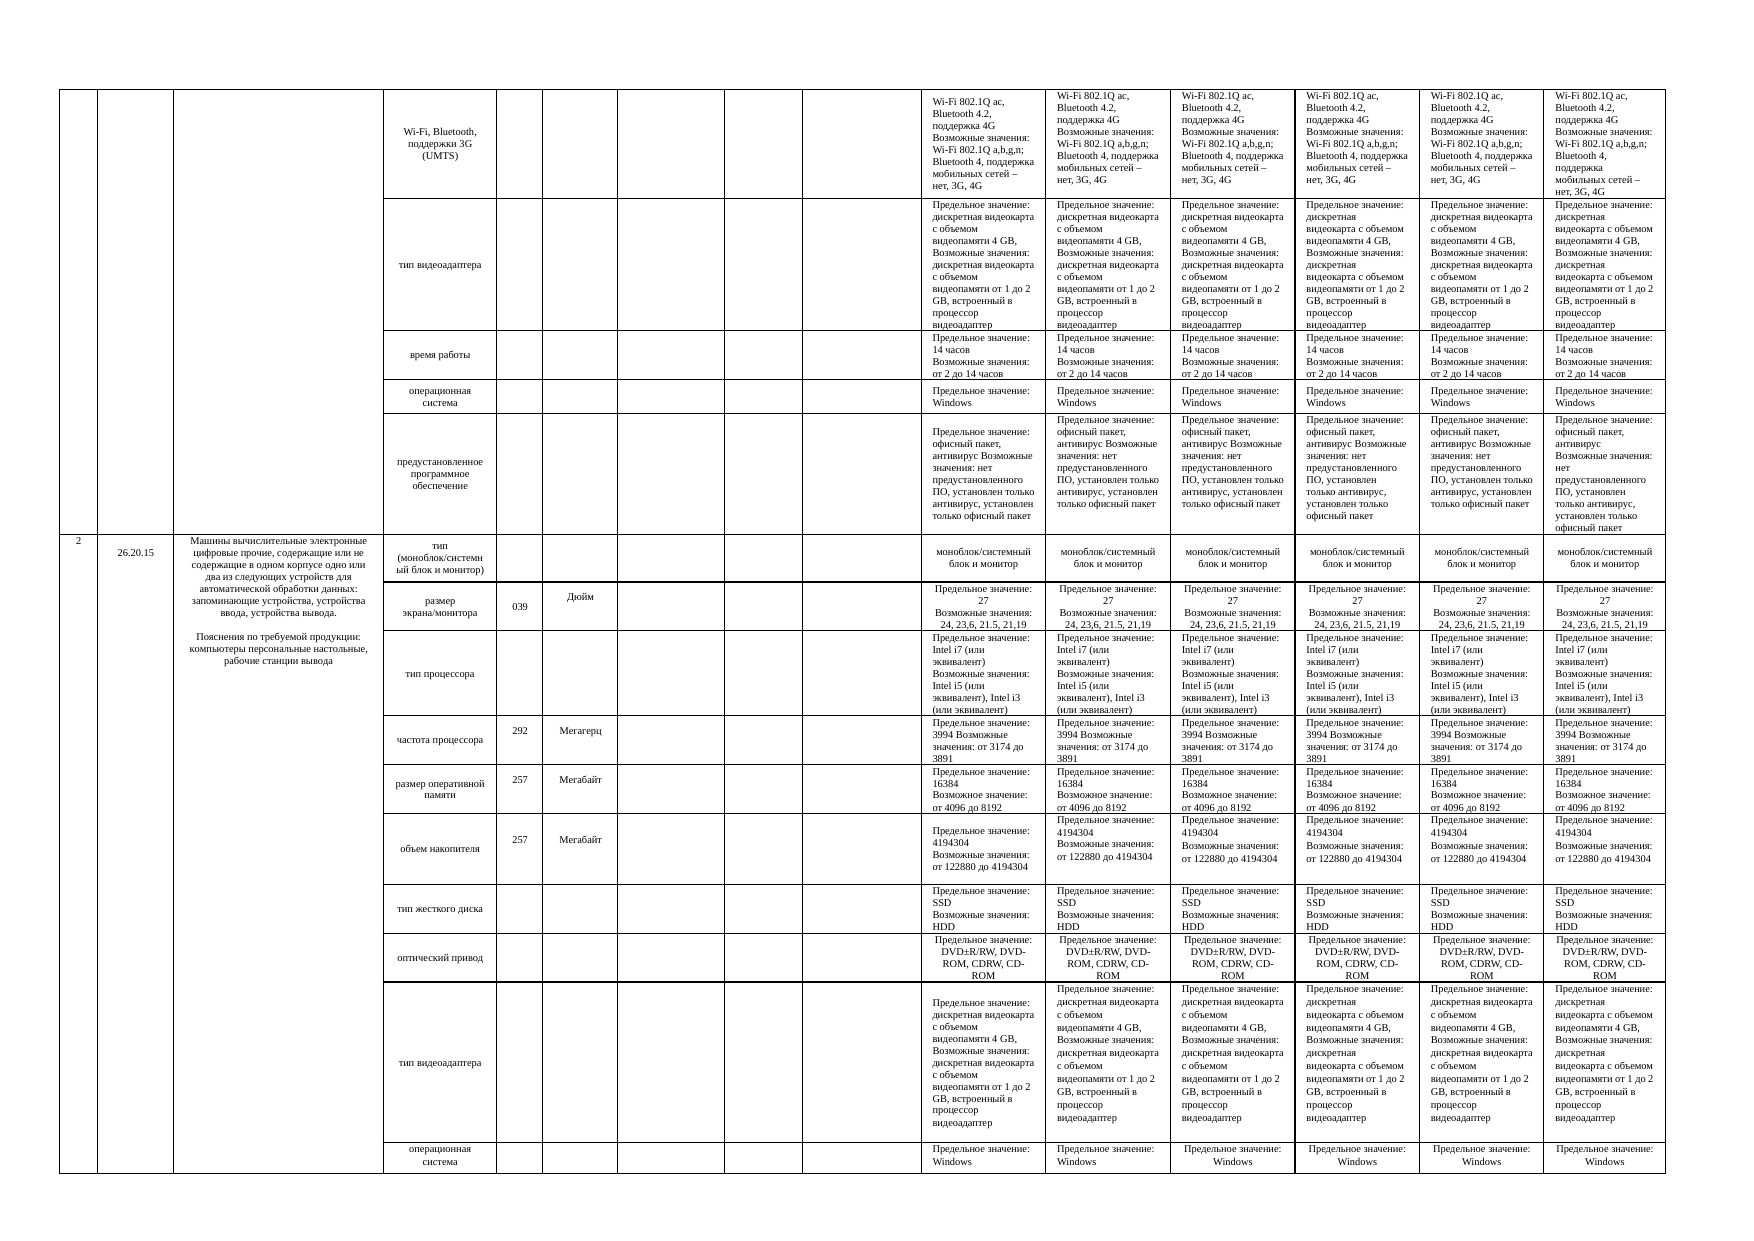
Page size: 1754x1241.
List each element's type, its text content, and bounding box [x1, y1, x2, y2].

table_cell время работы [384, 331, 496, 379]
table_cell Предельное значение: 27 Возможные значения: 24, 23,6, 21.5, 21,19 [1420, 583, 1543, 630]
table_cell 039 [497, 583, 542, 630]
table_cell Предельное значение: Windows [1420, 1143, 1543, 1173]
table_cell Машины вычислительные электронные цифровые прочие, содержащие или не содержащие в одном корпусе одно или два из следующих устройств для автоматической обработки данных: запоминающие устройства, устройства ввода, устройства вывода. Пояснения по требуемой продукции: компьютеры персональные настольные, рабочие станции вывода [174, 535, 383, 1173]
table_cell Предельное значение: Intel i7 (или эквивалент) Возможные значения: Intel i5 (или эквивалент), Intel i3 (или эквивалент) [922, 631, 1045, 715]
table_cell Предельное значение: 14 часов Возможные значения: от 2 до 14 часов [1171, 331, 1294, 379]
table_cell Предельное значение: офисный пакет, антивирус Возможные значения: нет предустановленного ПО, установлен только антивирус, установлен только офисный пакет [1296, 414, 1419, 533]
table_cell Предельное значение: DVD±R/RW, DVD-ROM, CDRW, CD-ROM [1296, 934, 1419, 981]
table_cell Предельное значение: Windows [922, 380, 1045, 413]
table_cell [725, 331, 802, 379]
table_cell Предельное значение: SSD Возможные значения: HDD [922, 885, 1045, 932]
table_cell Предельное значение: SSD Возможные значения: HDD [1046, 885, 1170, 932]
table_cell [725, 934, 802, 981]
table_cell Предельное значение: DVD±R/RW, DVD-ROM, CDRW, CD-ROM [922, 934, 1045, 981]
table_cell [618, 716, 724, 764]
table_cell размер экрана/монитора [384, 583, 496, 630]
table_cell Предельное значение: дискретная видеокарта с объемом видеопамяти 4 GB, Возможные значения: дискретная видеокарта с объемом видеопамяти от 1 до 2 GB, встроенный в процессор видеоадаптер [922, 983, 1045, 1142]
table_cell моноблок/системный блок и монитор [1046, 535, 1170, 581]
table_cell Предельное значение: 16384 Возможное значение: от 4096 до 8192 [1420, 765, 1543, 813]
table_cell [725, 631, 802, 715]
table_cell [543, 90, 617, 197]
table_cell [725, 885, 802, 932]
table_cell Предельное значение: 14 часов Возможные значения: от 2 до 14 часов [1420, 331, 1543, 379]
table_cell [497, 631, 542, 715]
table_cell 257 [497, 814, 542, 883]
table_cell [725, 814, 802, 883]
table_cell [618, 885, 724, 932]
table_cell Предельное значение: 16384 Возможное значение: от 4096 до 8192 [1046, 765, 1170, 813]
table_cell 292 [497, 716, 542, 764]
table_cell Предельное значение: 3994 Возможные значения: от 3174 до 3891 [922, 716, 1045, 764]
table_cell 257 [497, 765, 542, 813]
table_cell [803, 631, 921, 715]
table_cell [725, 716, 802, 764]
table_cell [618, 583, 724, 630]
table_cell Предельное значение: Intel i7 (или эквивалент) Возможные значения: Intel i5 (или эквивалент), Intel i3 (или эквивалент) [1544, 631, 1665, 715]
table_cell [725, 199, 802, 330]
table_cell [803, 1143, 921, 1173]
table_cell Предельное значение: 27 Возможные значения: 24, 23,6, 21.5, 21,19 [1296, 583, 1419, 630]
table_cell Предельное значение: DVD±R/RW, DVD-ROM, CDRW, CD-ROM [1420, 934, 1543, 981]
table_cell тип процессора [384, 631, 496, 715]
table_cell [497, 414, 542, 533]
table_cell [497, 983, 542, 1142]
table_cell Предельное значение: дискретная видеокарта с объемом видеопамяти 4 GB, Возможные значения: дискретная видеокарта с объемом видеопамяти от 1 до 2 GB, встроенный в процессор видеоадаптер [1296, 199, 1419, 330]
table_cell Предельное значение: 14 часов Возможные значения: от 2 до 14 часов [1046, 331, 1170, 379]
table_cell частота процессора [384, 716, 496, 764]
table_cell Предельное значение: 16384 Возможное значение: от 4096 до 8192 [922, 765, 1045, 813]
table_cell тип видеоадаптера [384, 199, 496, 330]
table_cell Предельное значение: офисный пакет, антивирус Возможные значения: нет предустановленного ПО, установлен только антивирус, установлен только офисный пакет [1046, 414, 1170, 533]
table_cell [725, 1143, 802, 1173]
table_cell Предельное значение: дискретная видеокарта с объемом видеопамяти 4 GB, Возможные значения: дискретная видеокарта с объемом видеопамяти от 1 до 2 GB, встроенный в процессор видеоадаптер [1544, 199, 1665, 330]
table_cell Предельное значение: дискретная видеокарта с объемом видеопамяти 4 GB, Возможные значения: дискретная видеокарта с объемом видеопамяти от 1 до 2 GB, встроенный в процессор видеоадаптер [1171, 983, 1294, 1142]
table_cell [497, 934, 542, 981]
table_cell тип жесткого диска [384, 885, 496, 932]
table_cell [618, 380, 724, 413]
table_cell Предельное значение: SSD Возможные значения: HDD [1171, 885, 1294, 932]
table_cell [803, 380, 921, 413]
table_cell [725, 535, 802, 581]
table_cell [543, 934, 617, 981]
table_cell Предельное значение: Windows [1046, 1143, 1170, 1173]
table_cell Предельное значение: дискретная видеокарта с объемом видеопамяти 4 GB, Возможные значения: дискретная видеокарта с объемом видеопамяти от 1 до 2 GB, встроенный в процессор видеоадаптер [1544, 983, 1665, 1142]
table_cell операционная система [384, 380, 496, 413]
table_cell [618, 1143, 724, 1173]
table_cell [497, 90, 542, 197]
table_cell Предельное значение: 3994 Возможные значения: от 3174 до 3891 [1296, 716, 1419, 764]
table_cell Предельное значение: 3994 Возможные значения: от 3174 до 3891 [1544, 716, 1665, 764]
table_cell [543, 331, 617, 379]
table_cell Предельное значение: дискретная видеокарта с объемом видеопамяти 4 GB, Возможные значения: дискретная видеокарта с объемом видеопамяти от 1 до 2 GB, встроенный в процессор видеоадаптер [922, 199, 1045, 330]
table_cell Предельное значение: дискретная видеокарта с объемом видеопамяти 4 GB, Возможные значения: дискретная видеокарта с объемом видеопамяти от 1 до 2 GB, встроенный в процессор видеоадаптер [1046, 199, 1170, 330]
table_cell Мегагерц [543, 716, 617, 764]
table_cell Предельное значение: 4194304 Возможные значения: от 122880 до 4194304 [1420, 814, 1543, 883]
table_cell Предельное значение: 16384 Возможное значение: от 4096 до 8192 [1296, 765, 1419, 813]
table_cell [497, 535, 542, 581]
table_cell 2 [60, 535, 97, 1173]
table_cell Мегабайт [543, 814, 617, 883]
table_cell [384, 90, 496, 197]
table_cell [803, 885, 921, 932]
table_cell [497, 380, 542, 413]
table_cell Предельное значение: SSD Возможные значения: HDD [1296, 885, 1419, 932]
table_cell Предельное значение: 16384 Возможное значение: от 4096 до 8192 [1544, 765, 1665, 813]
table_cell [543, 983, 617, 1142]
table_cell тип видеоадаптера [384, 983, 496, 1142]
table_cell Предельное значение: 4194304 Возможные значения: от 122880 до 4194304 [1544, 814, 1665, 883]
table_cell [725, 765, 802, 813]
table_cell Мегабайт [543, 765, 617, 813]
table_cell Предельное значение: 16384 Возможное значение: от 4096 до 8192 [1171, 765, 1294, 813]
table_cell Предельное значение: DVD±R/RW, DVD-ROM, CDRW, CD-ROM [1171, 934, 1294, 981]
table_cell Предельное значение: офисный пакет, антивирус Возможные значения: нет предустановленного ПО, установлен только антивирус, установлен только офисный пакет [1544, 414, 1665, 533]
table_cell Предельное значение: SSD Возможные значения: HDD [1544, 885, 1665, 932]
table_cell [618, 631, 724, 715]
table_cell Предельное значение: 14 часов Возможные значения: от 2 до 14 часов [922, 331, 1045, 379]
table_cell Предельное значение: 27 Возможные значения: 24, 23,6, 21.5, 21,19 [922, 583, 1045, 630]
table_cell [618, 199, 724, 330]
table_cell моноблок/системный блок и монитор [1171, 535, 1294, 581]
table_cell [725, 983, 802, 1142]
table_cell Предельное значение: дискретная видеокарта с объемом видеопамяти 4 GB, Возможные значения: дискретная видеокарта с объемом видеопамяти от 1 до 2 GB, встроенный в процессор видеоадаптер [1420, 983, 1543, 1142]
table_cell [725, 380, 802, 413]
table_cell Дюйм [543, 583, 617, 630]
table_cell [803, 535, 921, 581]
table_cell Предельное значение: Windows [1296, 1143, 1419, 1173]
table_cell Предельное значение: Intel i7 (или эквивалент) Возможные значения: Intel i5 (или эквивалент), Intel i3 (или эквивалент) [1046, 631, 1170, 715]
table_cell Предельное значение: Intel i7 (или эквивалент) Возможные значения: Intel i5 (или эквивалент), Intel i3 (или эквивалент) [1171, 631, 1294, 715]
table_cell Предельное значение: 3994 Возможные значения: от 3174 до 3891 [1420, 716, 1543, 764]
table_cell Предельное значение: Windows [1046, 380, 1170, 413]
table_cell [803, 414, 921, 533]
table_cell [803, 983, 921, 1142]
table_cell [618, 90, 724, 197]
table_cell [618, 983, 724, 1142]
table_cell [543, 199, 617, 330]
table_cell Предельное значение: SSD Возможные значения: HDD [1420, 885, 1543, 932]
table_cell Предельное значение: дискретная видеокарта с объемом видеопамяти 4 GB, Возможные значения: дискретная видеокарта с объемом видеопамяти от 1 до 2 GB, встроенный в процессор видеоадаптер [1420, 199, 1543, 330]
table_cell Предельное значение: 4194304 Возможные значения: от 122880 до 4194304 [1296, 814, 1419, 883]
table_cell моноблок/системный блок и монитор [1420, 535, 1543, 581]
table_cell [618, 765, 724, 813]
table_cell Предельное значение: Windows [1171, 380, 1294, 413]
table_cell [618, 814, 724, 883]
table_cell Предельное значение: 27 Возможные значения: 24, 23,6, 21.5, 21,19 [1046, 583, 1170, 630]
table_cell Предельное значение: Windows [1296, 380, 1419, 413]
table_cell [803, 199, 921, 330]
table_cell Предельное значение: 3994 Возможные значения: от 3174 до 3891 [1171, 716, 1294, 764]
table_cell объем накопителя [384, 814, 496, 883]
table_cell Предельное значение: DVD±R/RW, DVD-ROM, CDRW, CD-ROM [1544, 934, 1665, 981]
table_cell моноблок/системный блок и монитор [922, 535, 1045, 581]
table_cell моноблок/системный блок и монитор [1544, 535, 1665, 581]
table_cell Предельное значение: Windows [922, 1143, 1045, 1173]
table_cell Предельное значение: 27 Возможные значения: 24, 23,6, 21.5, 21,19 [1544, 583, 1665, 630]
table_cell [497, 331, 542, 379]
table_cell [543, 414, 617, 533]
table_cell Предельное значение: DVD±R/RW, DVD-ROM, CDRW, CD-ROM [1046, 934, 1170, 981]
table_cell [803, 934, 921, 981]
table_cell [725, 414, 802, 533]
table_cell моноблок/системный блок и монитор [1296, 535, 1419, 581]
table_cell [543, 885, 617, 932]
table_cell Предельное значение: дискретная видеокарта с объемом видеопамяти 4 GB, Возможные значения: дискретная видеокарта с объемом видеопамяти от 1 до 2 GB, встроенный в процессор видеоадаптер [1296, 983, 1419, 1142]
table_cell Предельное значение: дискретная видеокарта с объемом видеопамяти 4 GB, Возможные значения: дискретная видеокарта с объемом видеопамяти от 1 до 2 GB, встроенный в процессор видеоадаптер [1171, 199, 1294, 330]
table_cell Предельное значение: 27 Возможные значения: 24, 23,6, 21.5, 21,19 [1171, 583, 1294, 630]
table_cell операционная система [384, 1143, 496, 1173]
table_cell Предельное значение: 14 часов Возможные значения: от 2 до 14 часов [1544, 331, 1665, 379]
table_cell [543, 535, 617, 581]
table_cell [618, 535, 724, 581]
table_cell [803, 583, 921, 630]
table_cell [803, 716, 921, 764]
table_cell [497, 199, 542, 330]
table_cell [497, 885, 542, 932]
table_cell [543, 380, 617, 413]
table_cell [543, 631, 617, 715]
table_cell [725, 583, 802, 630]
table_cell предустановленное программное обеспечение [384, 414, 496, 533]
table_cell тип (моноблок/системный блок и монитор) [384, 535, 496, 581]
table_cell [725, 90, 802, 197]
table_cell [618, 414, 724, 533]
table_cell Предельное значение: офисный пакет, антивирус Возможные значения: нет предустановленного ПО, установлен только антивирус, установлен только офисный пакет [1171, 414, 1294, 533]
table_cell размер оперативной памяти [384, 765, 496, 813]
table_cell оптический привод [384, 934, 496, 981]
table_cell Предельное значение: Windows [1171, 1143, 1294, 1173]
table_cell Предельное значение: 3994 Возможные значения: от 3174 до 3891 [1046, 716, 1170, 764]
table_cell Предельное значение: 4194304 Возможные значения: от 122880 до 4194304 [1171, 814, 1294, 883]
table_cell [803, 331, 921, 379]
table_cell Предельное значение: Intel i7 (или эквивалент) Возможные значения: Intel i5 (или эквивалент), Intel i3 (или эквивалент) [1420, 631, 1543, 715]
table_cell Предельное значение: Windows [1420, 380, 1543, 413]
table_cell Предельное значение: 14 часов Возможные значения: от 2 до 14 часов [1296, 331, 1419, 379]
table_cell [497, 1143, 542, 1173]
table_cell Предельное значение: 4194304 Возможные значения: от 122880 до 4194304 [922, 814, 1045, 883]
table_cell Предельное значение: Intel i7 (или эквивалент) Возможные значения: Intel i5 (или эквивалент), Intel i3 (или эквивалент) [1296, 631, 1419, 715]
table_cell [803, 90, 921, 197]
table_cell [803, 814, 921, 883]
table_cell Предельное значение: Windows [1544, 380, 1665, 413]
table_cell Предельное значение: 4194304 Возможные значения: от 122880 до 4194304 [1046, 814, 1170, 883]
table_cell [543, 1143, 617, 1173]
table_cell Предельное значение: офисный пакет, антивирус Возможные значения: нет предустановленного ПО, установлен только антивирус, установлен только офисный пакет [922, 414, 1045, 533]
table_cell Предельное значение: дискретная видеокарта с объемом видеопамяти 4 GB, Возможные значения: дискретная видеокарта с объемом видеопамяти от 1 до 2 GB, встроенный в процессор видеоадаптер [1046, 983, 1170, 1142]
table_cell Предельное значение: Windows [1544, 1143, 1665, 1173]
table_cell Предельное значение: офисный пакет, антивирус Возможные значения: нет предустановленного ПО, установлен только антивирус, установлен только офисный пакет [1420, 414, 1543, 533]
table_cell [803, 765, 921, 813]
table_cell 26.20.15 [98, 535, 173, 1173]
table_cell [618, 934, 724, 981]
table_cell [618, 331, 724, 379]
